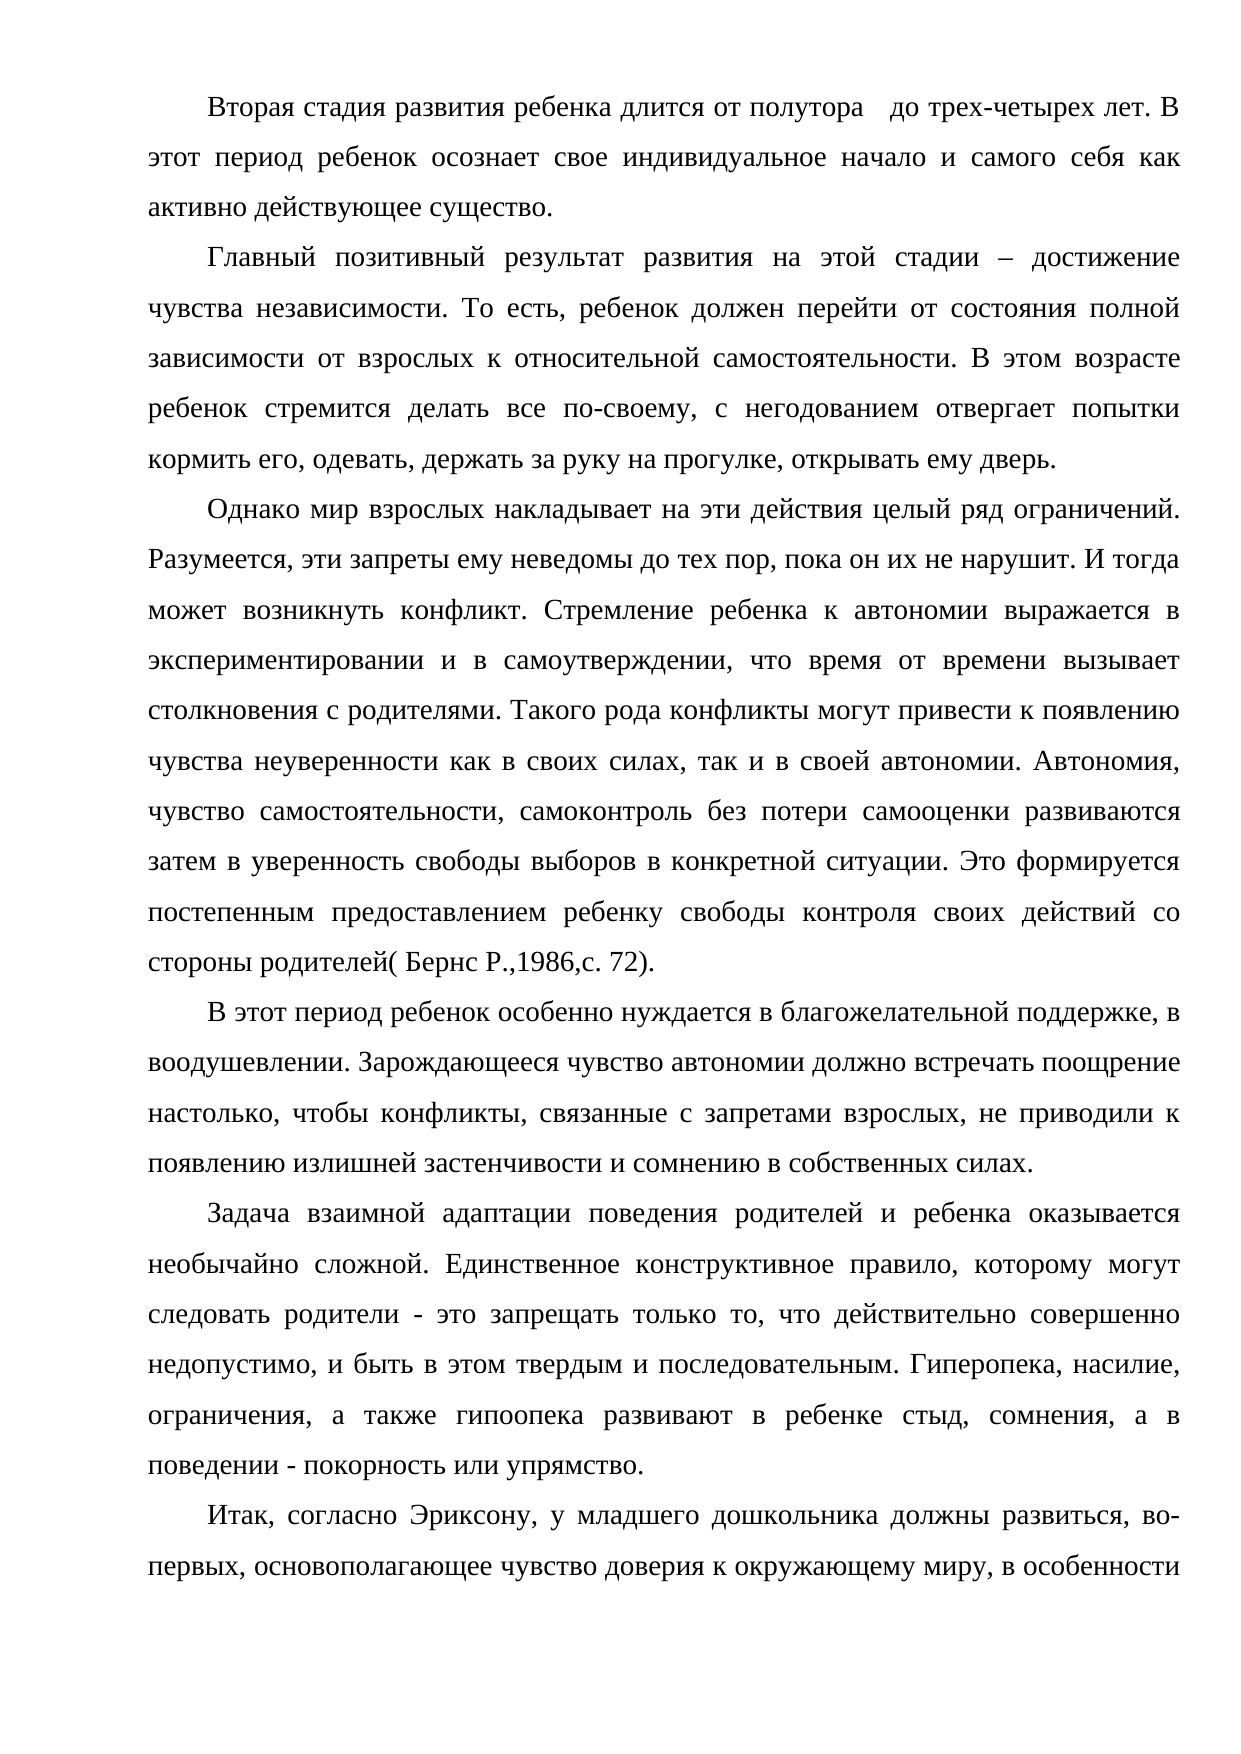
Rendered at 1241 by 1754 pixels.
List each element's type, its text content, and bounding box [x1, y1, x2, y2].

text Вторая стадия развития ребенка длится от полутора до трех-четырех лет. В этот период ребенок осознает свое индивидуальное начало и самого себя как активно действующее существо. [148, 89, 1181, 223]
text Однако мир взрослых накладывает на эти действия целый ряд ограничений. Разумеется, эти запреты ему неведомы до тех пор, пока он их не нарушит. И тогда может возникнуть конфликт. Стремление ребенка к автономии выражается в экспериментировании и в самоутверждении, что время от времени вызывает столкновения с родителями. Такого рода конфликты могут привести к появлению чувства неуверенности как в своих силах, так и в своей автономии. Автономия, чувство самостоятельности, самоконтроль без потери самооценки развиваются затем в уверенность свободы выборов в конкретной ситуации. Это формируется постепенным предоставлением ребенку свободы контроля своих действий со стороны родителей( Бернс Р.,1986,с. 72). [148, 491, 1181, 977]
text Задача взаимной адаптации поведения родителей и ребенка оказывается необычайно сложной. Единственное конструктивное правило, которому могут следовать родители - это запрещать только то, что действительно совершенно недопустимо, и быть в этом твердым и последовательным. Гиперопека, насилие, ограничения, а также гипоопека развивают в ребенке стыд, сомнения, а в поведении - покорность или упрямство. [148, 1196, 1181, 1481]
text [148, 1497, 1181, 1581]
text В этот период ребенок особенно нуждается в благожелательной поддержке, в воодушевлении. Зарождающееся чувство автономии должно встречать поощрение настолько, чтобы конфликты, связанные с запретами взрослых, не приводили к появлению излишней застенчивости и сомнению в собственных силах. [148, 994, 1181, 1179]
text Главный позитивный результат развития на этой стадии – достижение чувства независимости. То есть, ребенок должен перейти от состояния полной зависимости от взрослых к относительной самостоятельности. В этом возрасте ребенок стремится делать все по-своему, с негодованием отвергает попытки кормить его, одевать, держать за руку на прогулке, открывать ему дверь. [148, 239, 1181, 474]
